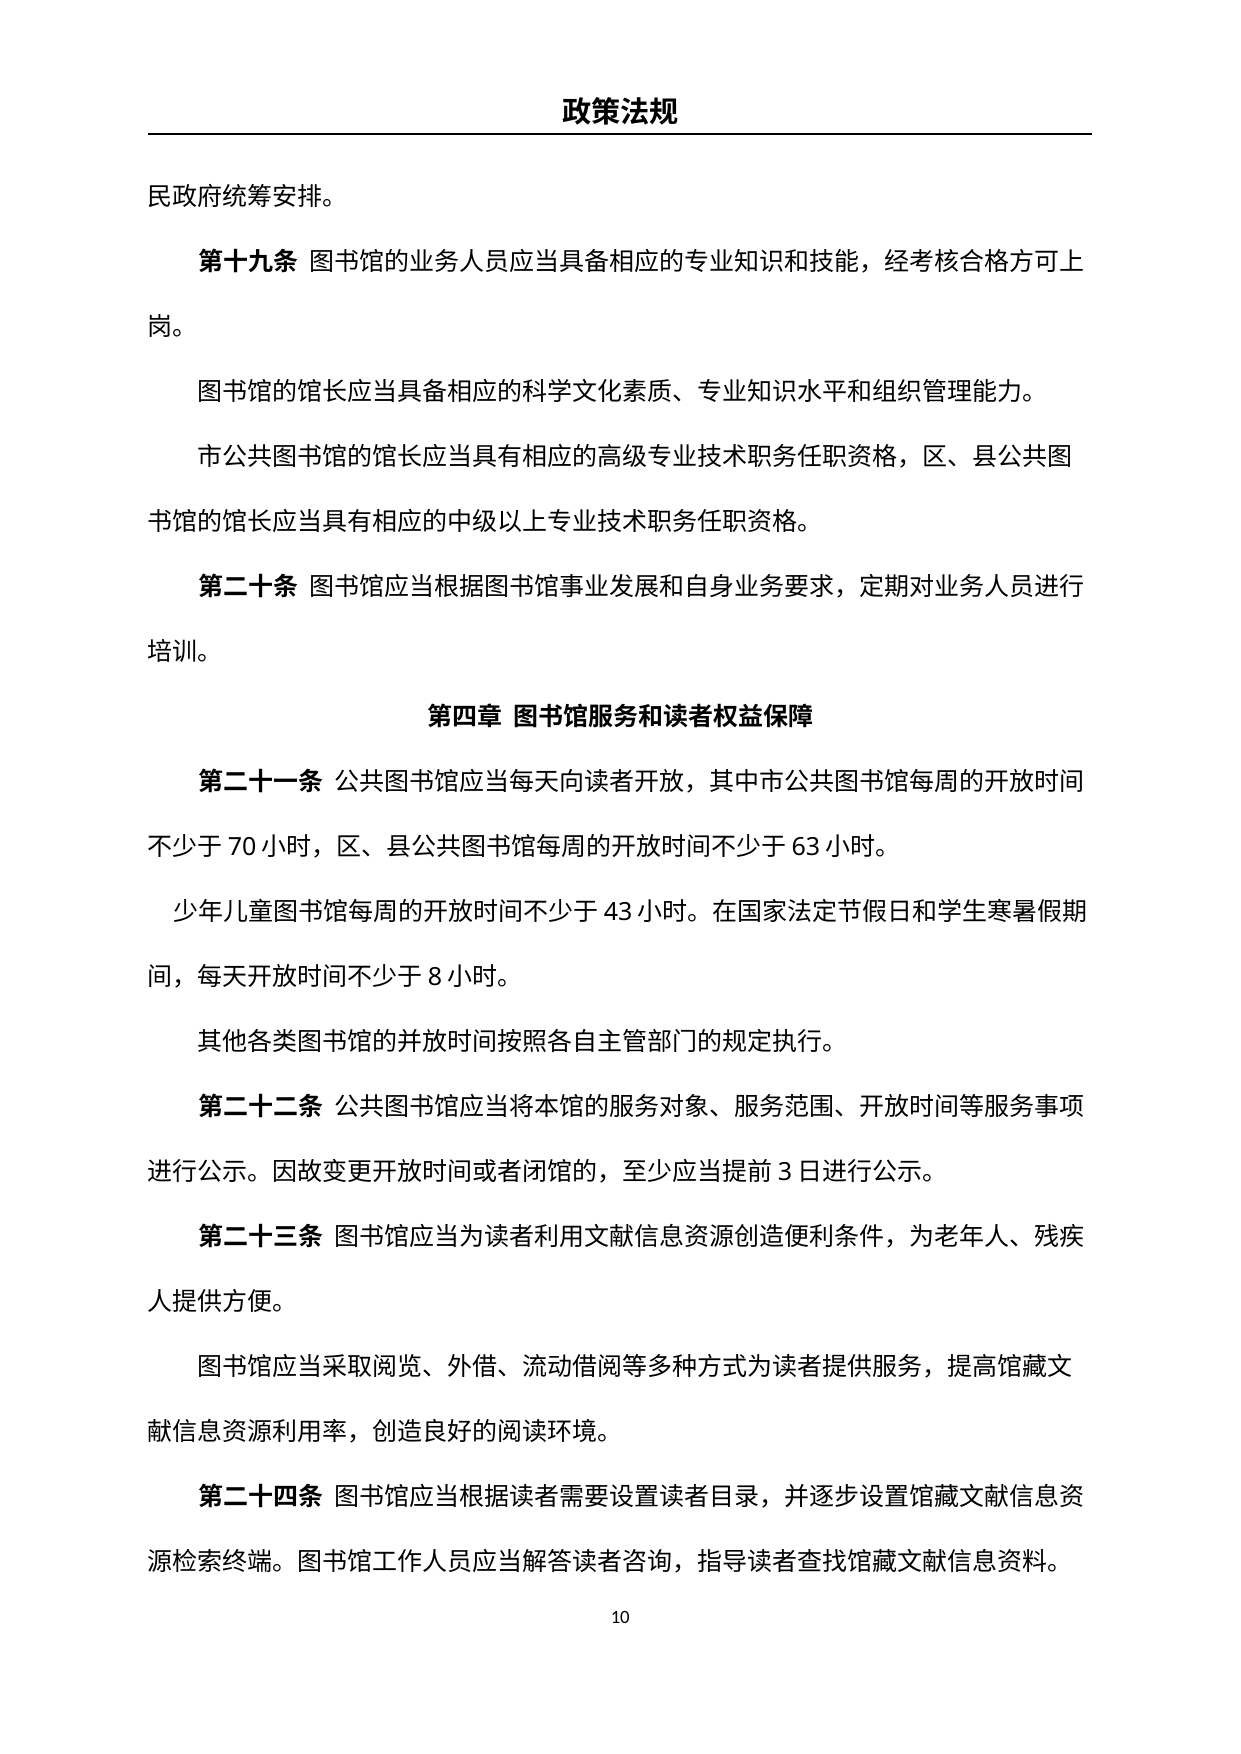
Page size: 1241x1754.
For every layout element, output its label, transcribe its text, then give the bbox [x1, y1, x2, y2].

text 其他各类图书馆的并放时间按照各自主管部门的规定执行。 [148, 1007, 1092, 1072]
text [148, 162, 1092, 227]
text 少年儿童图书馆每周的开放时间不少于43小时。在国家法定节假日和学生寒暑假期间，每天开放时间不少于8小时。 [148, 877, 1092, 1007]
text 图书馆应当采取阅览、外借、流动借阅等多种方式为读者提供服务，提高馆藏文献信息资源利用率，创造良好的阅读环境。 [148, 1332, 1092, 1462]
text 市公共图书馆的馆长应当具有相应的高级专业技术职务任职资格，区、县公共图书馆的馆长应当具有相应的中级以上专业技术职务任职资格。 [148, 422, 1092, 552]
text 第二十条 图书馆应当根据图书馆事业发展和自身业务要求，定期对业务人员进行培训。 [148, 552, 1092, 682]
text 第二十三条 图书馆应当为读者利用文献信息资源创造便利条件，为老年人、残疾人提供方便。 [148, 1202, 1092, 1332]
text 第二十四条 图书馆应当根据读者需要设置读者目录，并逐步设置馆藏文献信息资源检索终端。图书馆工作人员应当解答读者咨询，指导读者查找馆藏文献信息资料。 [148, 1462, 1092, 1592]
text 第四章 图书馆服务和读者权益保障 [148, 682, 1092, 747]
text 第二十一条 公共图书馆应当每天向读者开放，其中市公共图书馆每周的开放时间不少于70小时，区、县公共图书馆每周的开放时间不少于63小时。 [148, 747, 1092, 877]
text 第二十二条 公共图书馆应当将本馆的服务对象、服务范围、开放时间等服务事项进行公示。因故变更开放时间或者闭馆的，至少应当提前3日进行公示。 [148, 1072, 1092, 1202]
text 图书馆的馆长应当具备相应的科学文化素质、专业知识水平和组织管理能力。 [148, 357, 1092, 422]
text 第十九条 图书馆的业务人员应当具备相应的专业知识和技能，经考核合格方可上岗。 [148, 227, 1092, 357]
